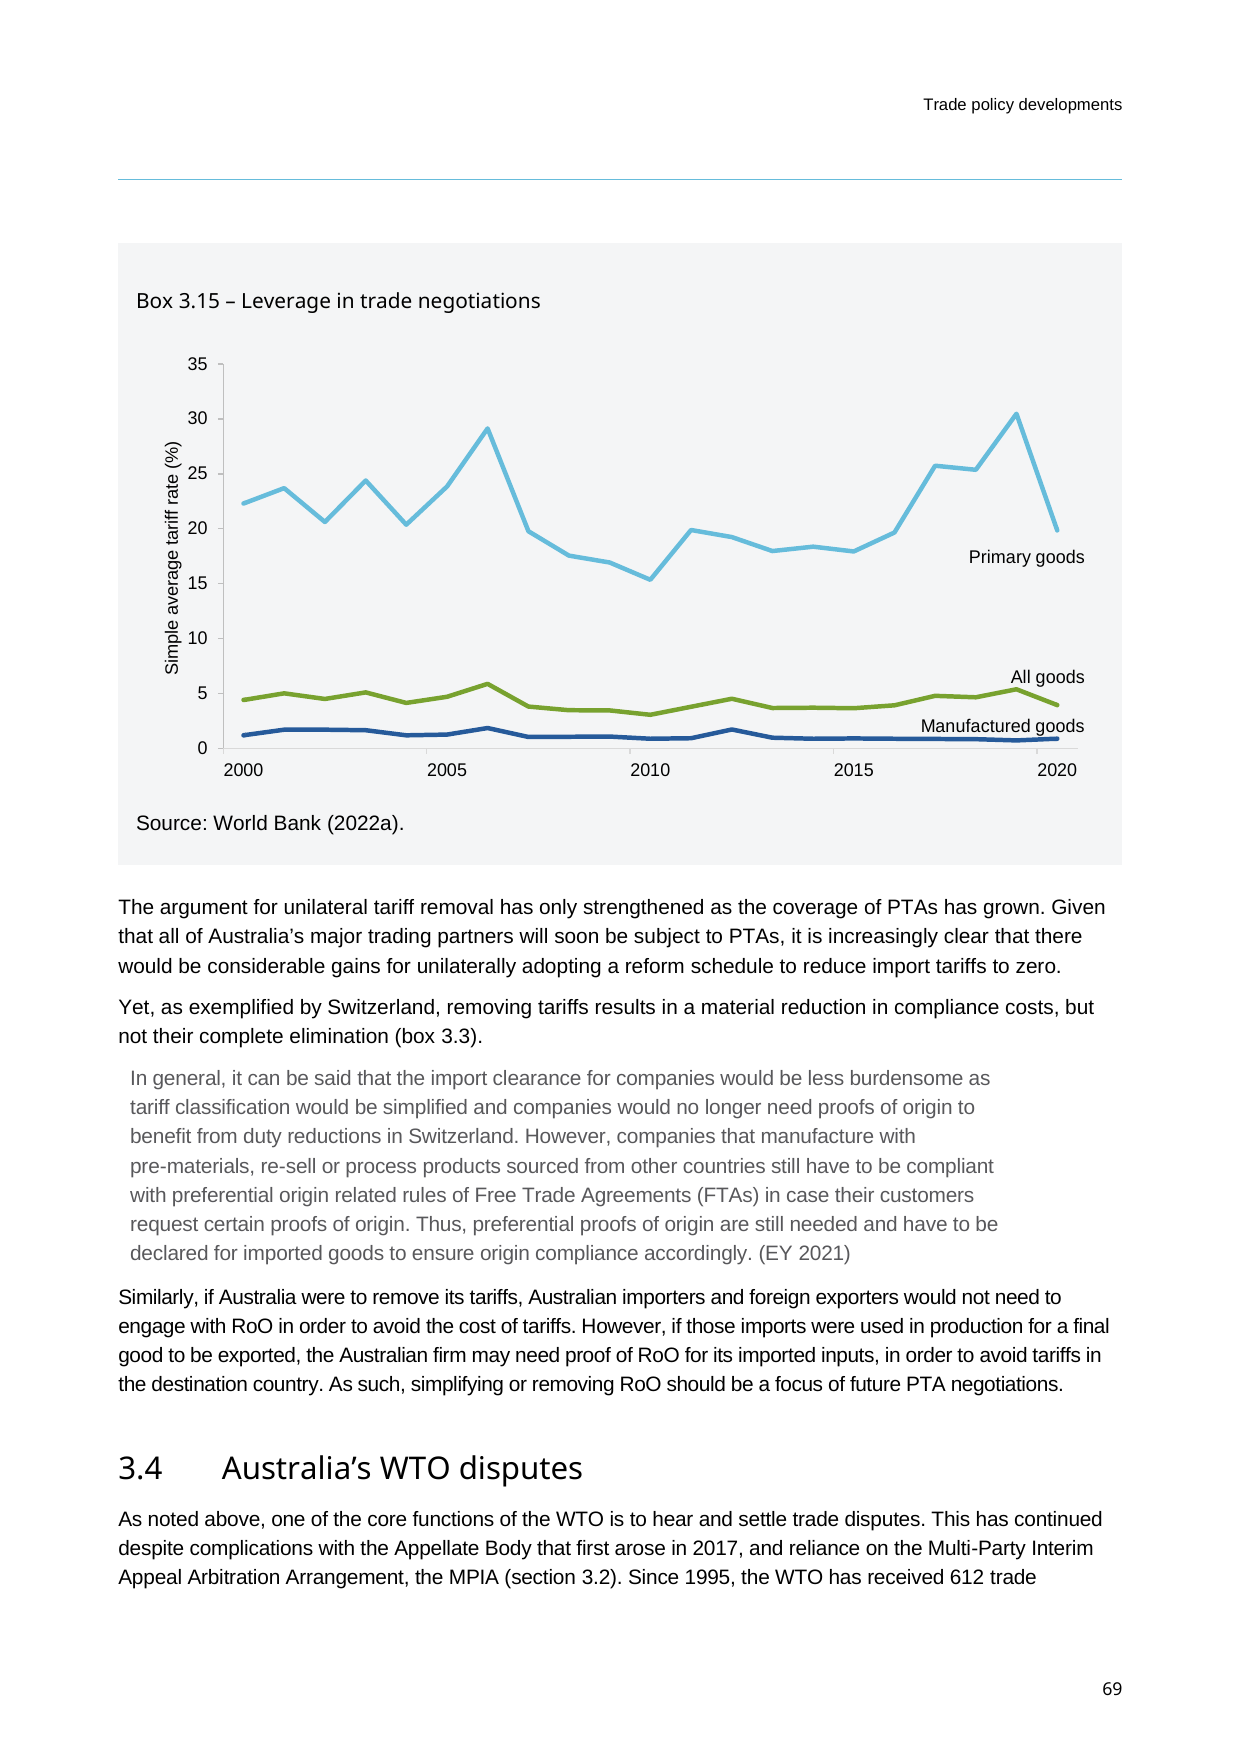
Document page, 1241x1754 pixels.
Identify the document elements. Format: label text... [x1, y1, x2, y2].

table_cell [118, 326, 1122, 865]
text The argument for unilateral tariff removal has only strengthened as the coverage of PTAs has grown. Given that all of Australia’s major trading partners will soon be subject to PTAs, it is increasingly clear that there would be considerable gains for unilaterally adopting a reform schedule to reduce import tariffs to zero. [118, 890, 1122, 977]
text Yet, as exemplified by Switzerland, removing tariffs results in a material reduction in compliance costs, but not their complete elimination (box 3.3). [118, 990, 1122, 1048]
subtitle Australia’s WTO disputes [118, 1446, 1122, 1489]
text Similarly, if Australia were to remove its tariffs, Australian importers and foreign exporters would not need to engage with RoO in order to avoid the cost of tariffs. However, if those imports were used in production for a final good to be exported, the Australian firm may need proof of RoO for its imported inputs, in order to avoid tariffs in the destination country. As such, simplifying or removing RoO should be a focus of future PTA negotiations. [118, 1279, 1122, 1396]
text In general, it can be said that the import clearance for companies would be less burdensome as tariff classification would be simplified and companies would no longer need proofs of origin to benefit from duty reductions in Switzerland. However, companies that manufacture with pre-materials, re-sell or process products sourced from other countries still have to be compliant with preferential origin related rules of Free Trade Agreements (FTAs) in case their customers request certain proofs of origin. Thus, preferential proofs of origin are still needed and have to be declared for imported goods to ensure origin compliance accordingly. (EY 2021) [130, 1061, 1033, 1265]
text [118, 1501, 1122, 1589]
